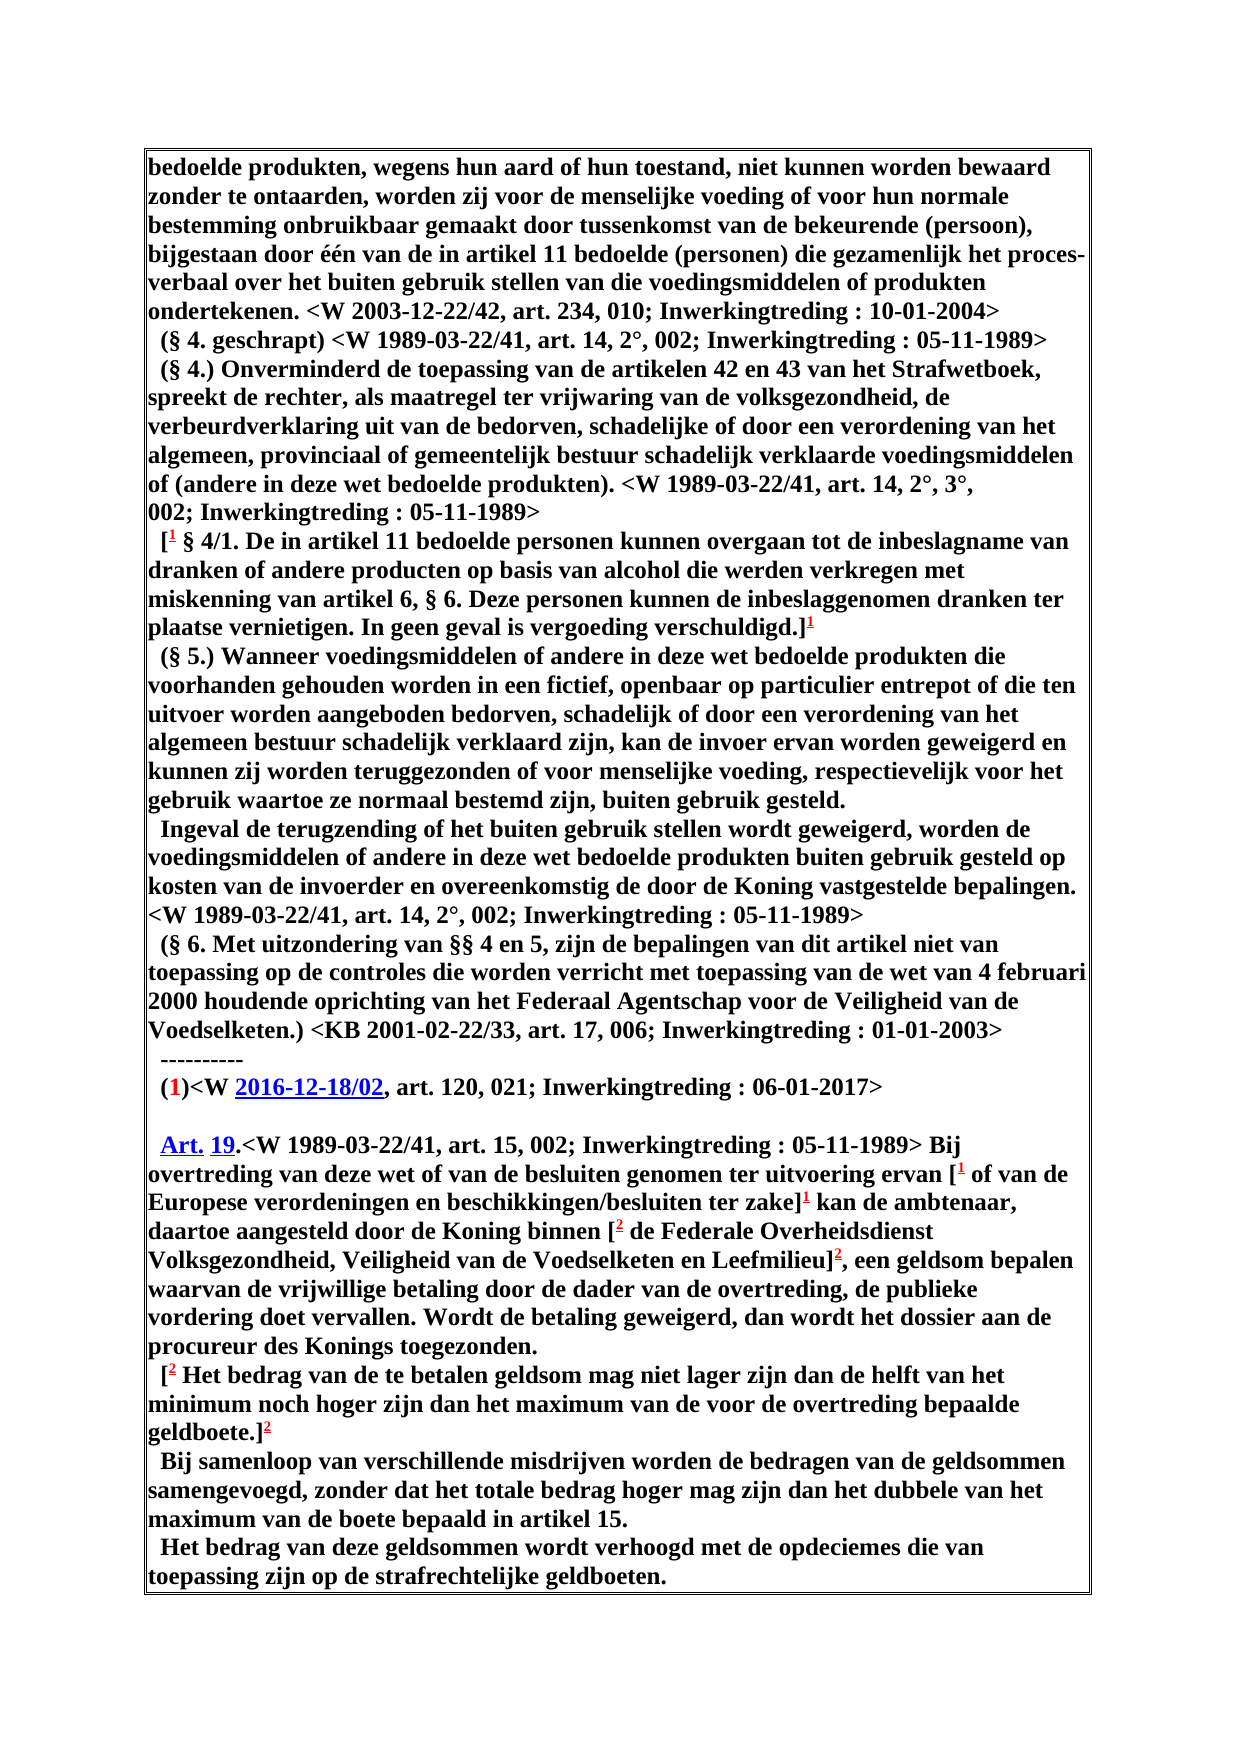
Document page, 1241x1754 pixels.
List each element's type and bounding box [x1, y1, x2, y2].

table_cell [147, 151, 1089, 1591]
